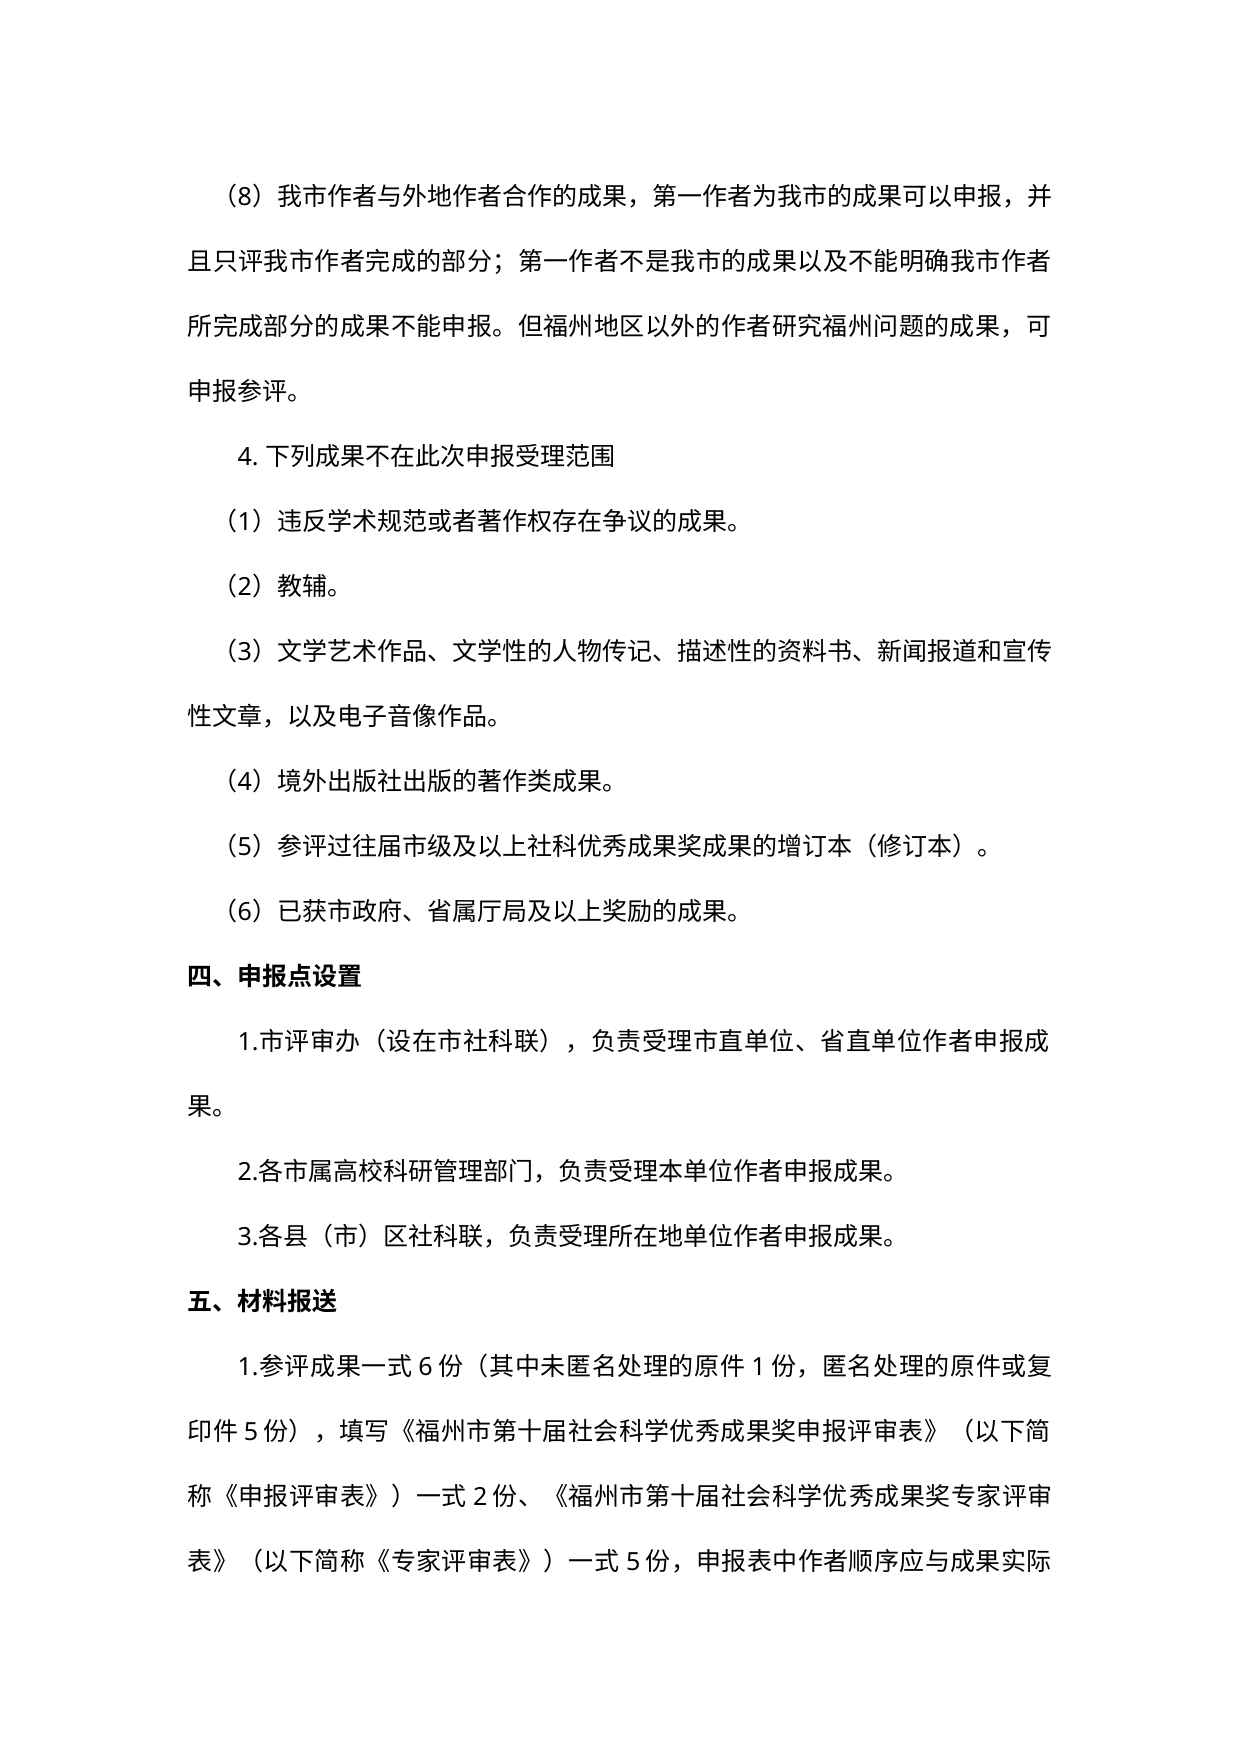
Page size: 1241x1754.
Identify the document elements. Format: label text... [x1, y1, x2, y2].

text （4）境外出版社出版的著作类成果。 [187, 747, 1053, 812]
text 五、材料报送 [187, 1267, 1053, 1332]
text （2）教辅。 [187, 552, 1053, 617]
text （3）文学艺术作品、文学性的人物传记、描述性的资料书、新闻报道和宣传性文章，以及电子音像作品。 [187, 617, 1053, 747]
text （6）已获市政府、省属厅局及以上奖励的成果。 [187, 877, 1053, 942]
text 四、申报点设置 [187, 942, 1053, 1007]
text 1.市评审办（设在市社科联），负责受理市直单位、省直单位作者申报成果。 [187, 1007, 1053, 1137]
text 3.各县（市）区社科联，负责受理所在地单位作者申报成果。 [187, 1202, 1053, 1267]
text 4. 下列成果不在此次申报受理范围 [187, 422, 1053, 487]
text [187, 1332, 1053, 1592]
text （5）参评过往届市级及以上社科优秀成果奖成果的增订本（修订本）。 [187, 812, 1053, 877]
text （1）违反学术规范或者著作权存在争议的成果。 [187, 487, 1053, 552]
text 2.各市属高校科研管理部门，负责受理本单位作者申报成果。 [187, 1137, 1053, 1202]
text （8）我市作者与外地作者合作的成果，第一作者为我市的成果可以申报，并且只评我市作者完成的部分；第一作者不是我市的成果以及不能明确我市作者所完成部分的成果不能申报。但福州地区以外的作者研究福州问题的成果，可申报参评。 [187, 162, 1053, 422]
